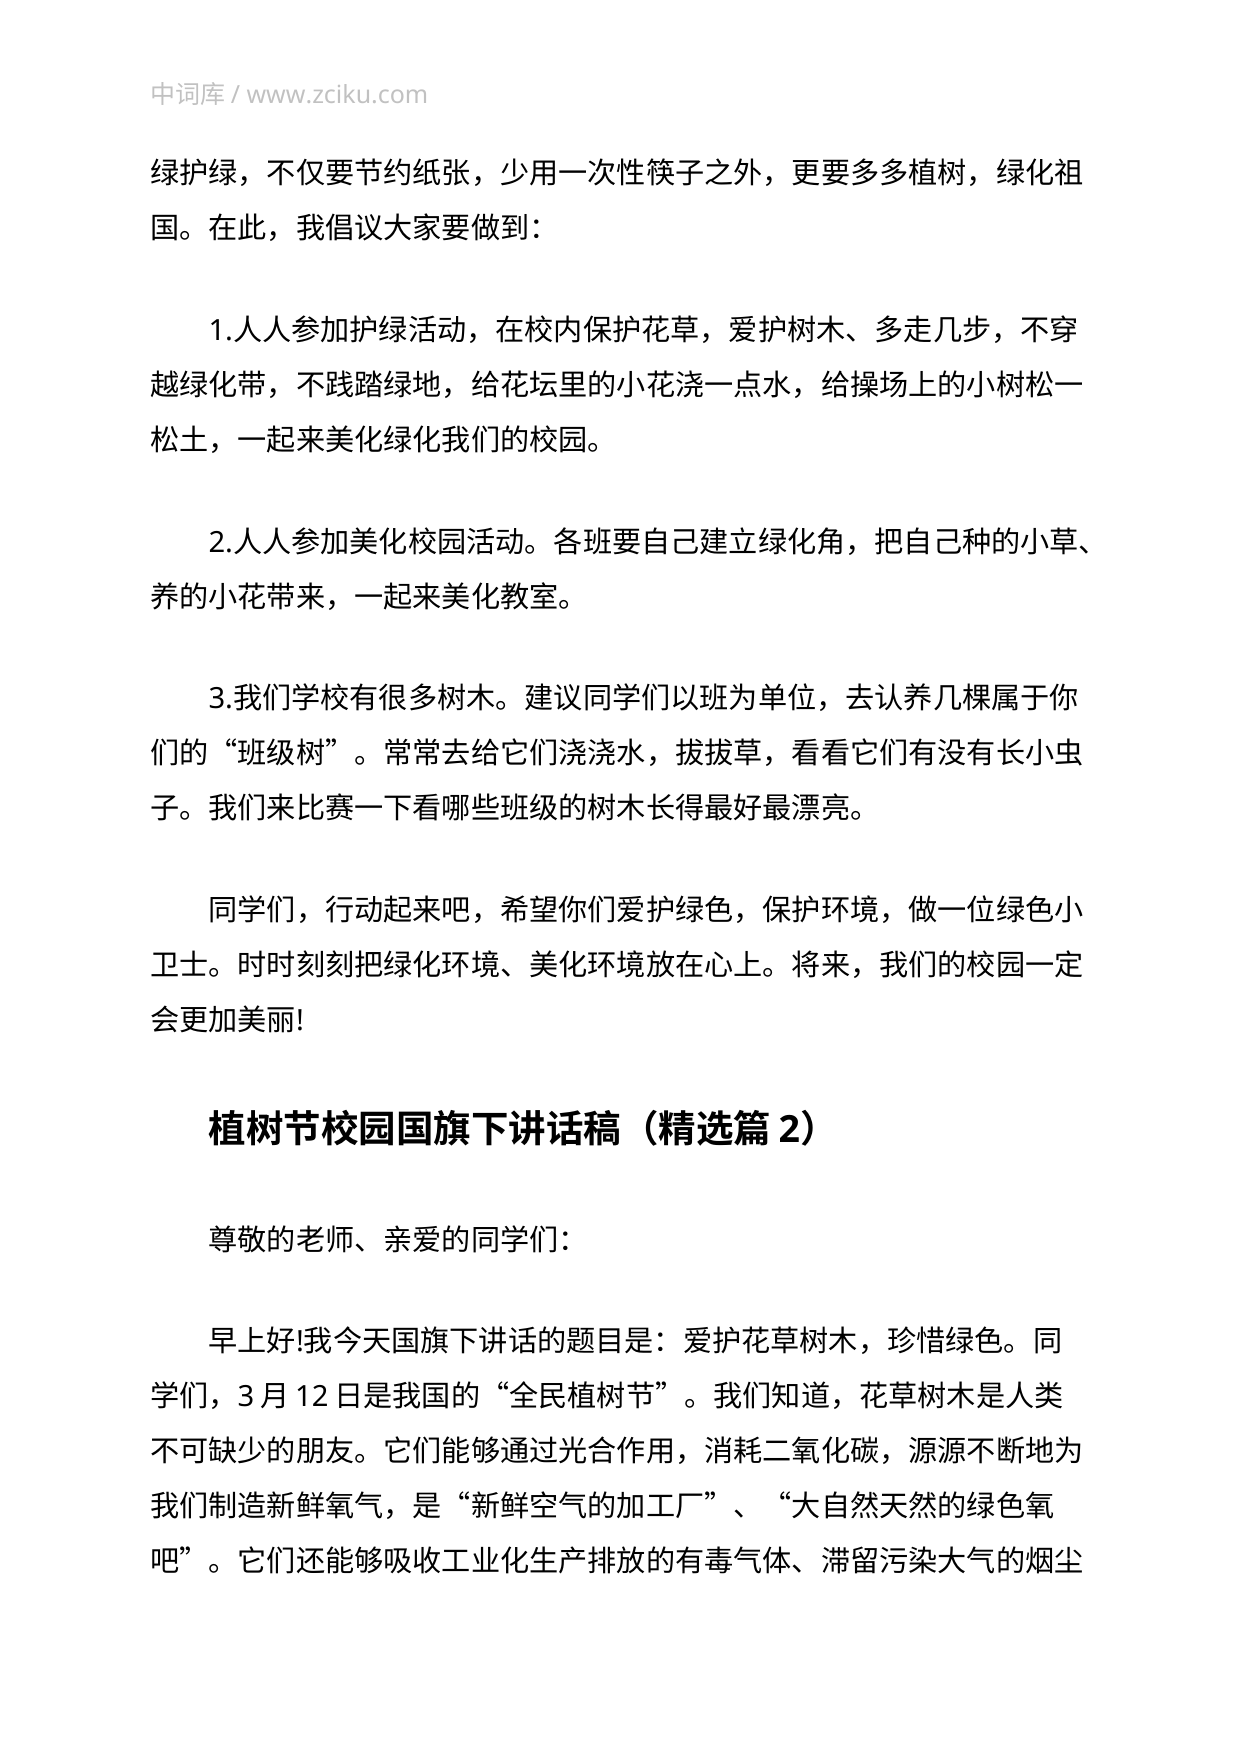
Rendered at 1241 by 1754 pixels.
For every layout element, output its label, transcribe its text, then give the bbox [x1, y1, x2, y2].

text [150, 150, 1090, 247]
text 同学们，行动起来吧，希望你们爱护绿色，保护环境，做一位绿色小卫士。时时刻刻把绿化环境、美化环境放在心上。将来，我们的校园一定会更加美丽! [150, 887, 1090, 1039]
text 3.我们学校有很多树木。建议同学们以班为单位，去认养几棵属于你们的“班级树”。常常去给它们浇浇水，拔拔草，看看它们有没有长小虫子。我们来比赛一下看哪些班级的树木长得最好最漂亮。 [150, 675, 1090, 827]
text 2.人人参加美化校园活动。各班要自己建立绿化角，把自己种的小草、养的小花带来，一起来美化教室。 [150, 518, 1090, 616]
text 1.人人参加护绿活动，在校内保护花草，爱护树木、多走几步，不穿越绿化带，不践踏绿地，给花坛里的小花浇一点水，给操场上的小树松一松土，一起来美化绿化我们的校园。 [150, 307, 1090, 459]
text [150, 1318, 1090, 1580]
text 植树节校园国旗下讲话稿（精选篇2） [150, 1098, 1090, 1153]
text 尊敬的老师、亲爱的同学们： [150, 1216, 1090, 1258]
